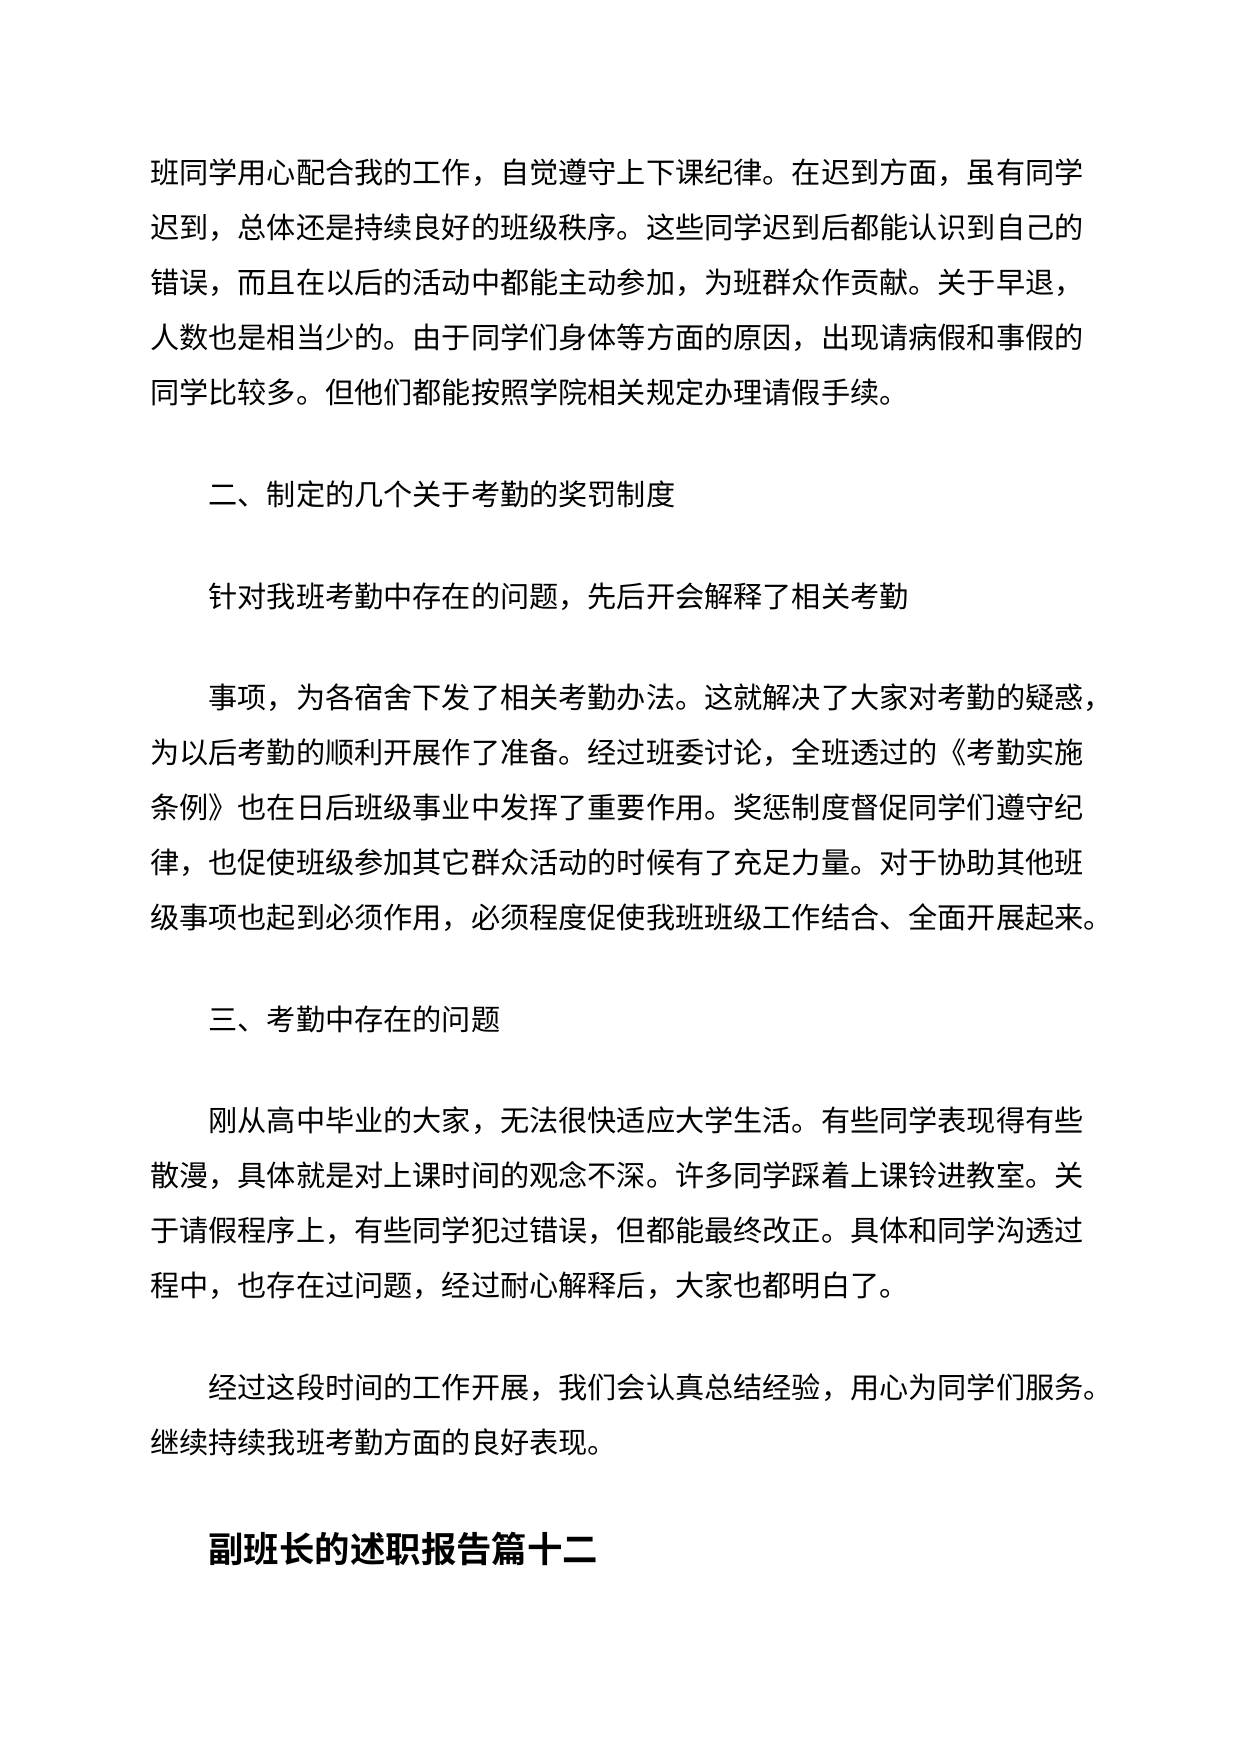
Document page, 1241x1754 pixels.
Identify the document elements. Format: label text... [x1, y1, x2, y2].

text 刚从高中毕业的大家，无法很快适应大学生活。有些同学表现得有些散漫，具体就是对上课时间的观念不深。许多同学踩着上课铃进教室。关于请假程序上，有些同学犯过错误，但都能最终改正。具体和同学沟透过程中，也存在过问题，经过耐心解释后，大家也都明白了。 [150, 1098, 1090, 1305]
text 针对我班考勤中存在的问题，先后开会解释了相关考勤 [150, 573, 1090, 615]
text 二、制定的几个关于考勤的奖罚制度 [150, 471, 1090, 514]
text 事项，为各宿舍下发了相关考勤办法。这就解决了大家对考勤的疑惑，为以后考勤的顺利开展作了准备。经过班委讨论，全班透过的《考勤实施条例》也在日后班级事业中发挥了重要作用。奖惩制度督促同学们遵守纪律，也促使班级参加其它群众活动的时候有了充足力量。对于协助其他班级事项也起到必须作用，必须程度促使我班班级工作结合、全面开展起来。 [150, 675, 1090, 937]
text 副班长的述职报告篇十二 [150, 1521, 1090, 1572]
text 三、考勤中存在的问题 [150, 996, 1090, 1038]
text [150, 150, 1090, 412]
text 经过这段时间的工作开展，我们会认真总结经验，用心为同学们服务。继续持续我班考勤方面的良好表现。 [150, 1364, 1090, 1462]
